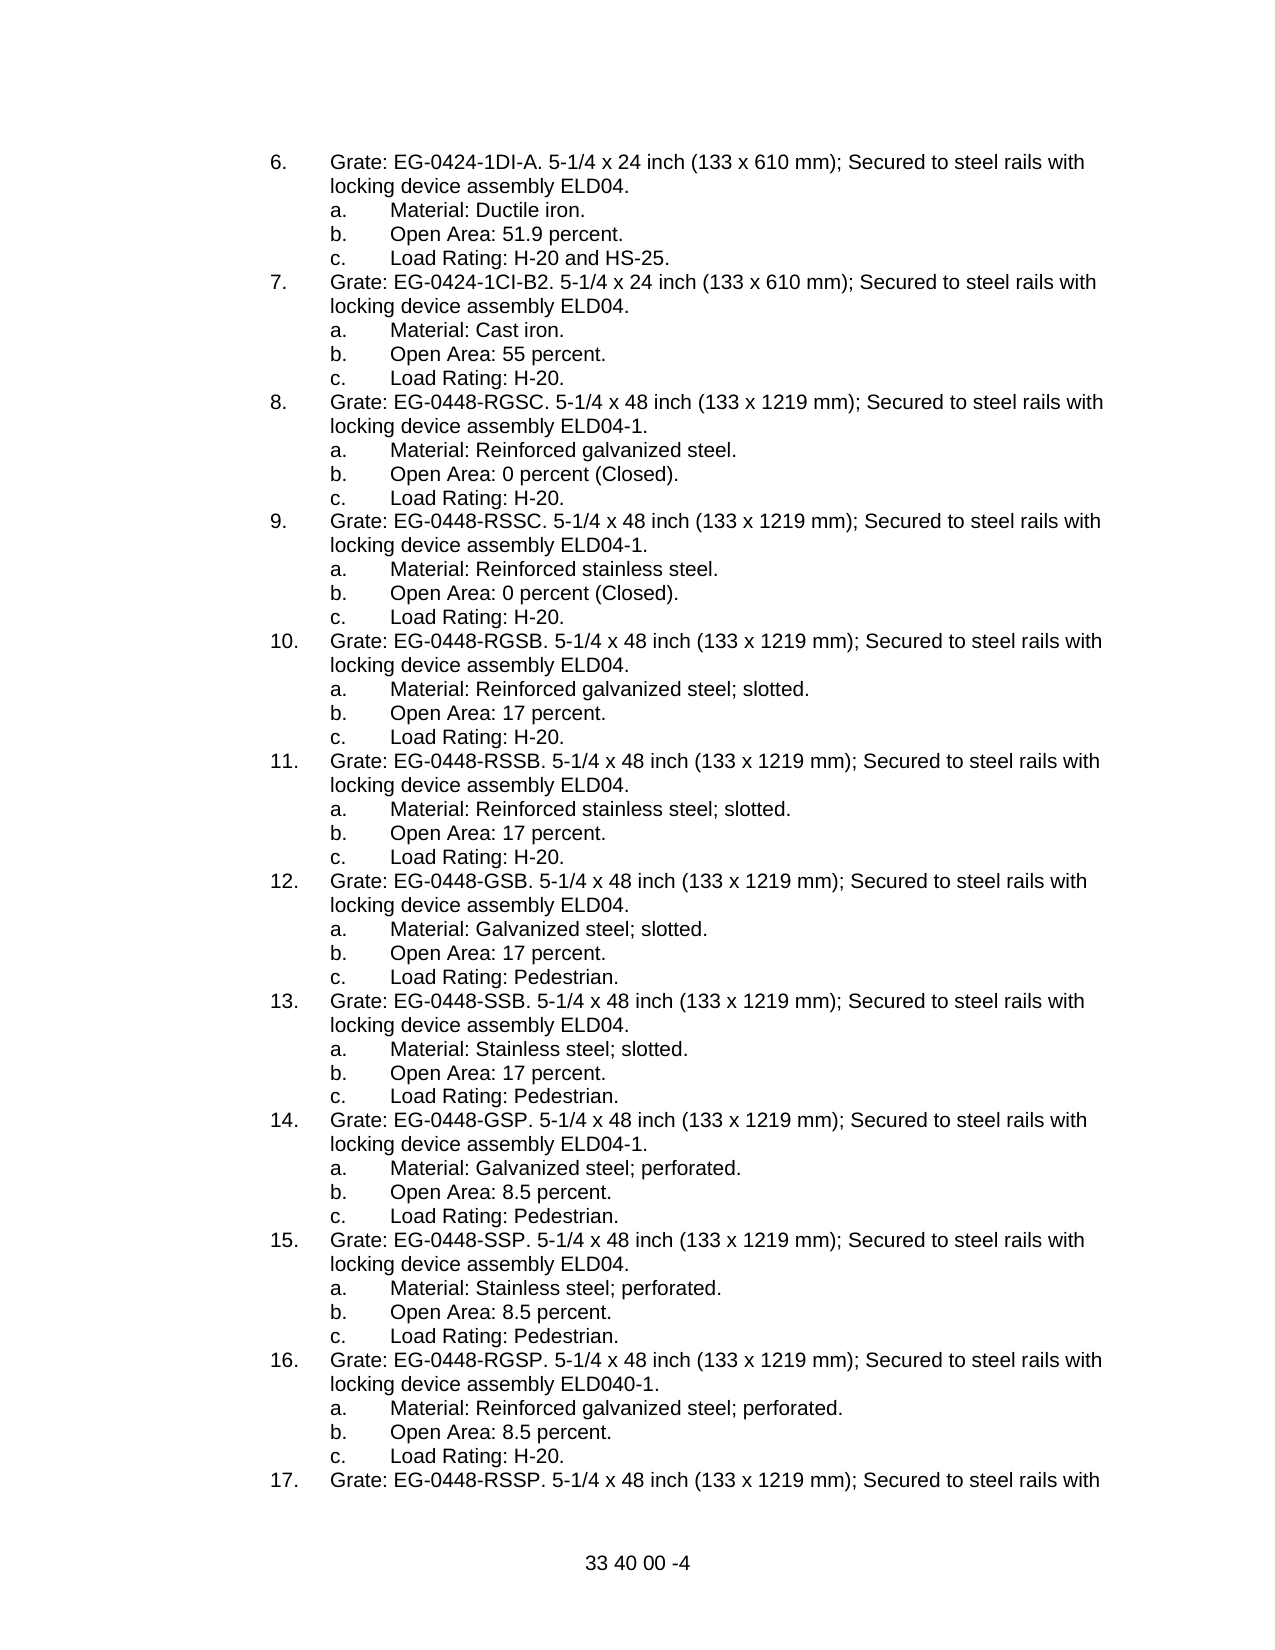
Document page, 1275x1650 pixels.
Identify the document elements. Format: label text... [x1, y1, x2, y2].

list Grate: EG-0424-1CI-B2. 5-1/4 x 24 inch (133 x 610 mm); Secured to steel rails with locking device assembly ELD04. [270, 270, 1125, 318]
list Open Area: 17 percent. [330, 1060, 1125, 1084]
list Load Rating: Pedestrian. [330, 1084, 1125, 1108]
list Material: Reinforced galvanized steel; slotted. [330, 677, 1125, 701]
list Grate: EG-0448-RGSC. 5-1/4 x 48 inch (133 x 1219 mm); Secured to steel rails with locking device assembly ELD04-1. [270, 389, 1125, 437]
list Grate: EG-0448-RGSB. 5-1/4 x 48 inch (133 x 1219 mm); Secured to steel rails with locking device assembly ELD04. [270, 629, 1125, 677]
list Material: Reinforced stainless steel. [330, 557, 1125, 581]
list Grate: EG-0448-RSSC. 5-1/4 x 48 inch (133 x 1219 mm); Secured to steel rails with locking device assembly ELD04-1. [270, 509, 1125, 557]
list Open Area: 17 percent. [330, 821, 1125, 845]
list Open Area: 8.5 percent. [330, 1420, 1125, 1444]
list Load Rating: H-20. [330, 485, 1125, 509]
list Material: Stainless steel; perforated. [330, 1276, 1125, 1300]
list Material: Stainless steel; slotted. [330, 1036, 1125, 1060]
list Material: Reinforced stainless steel; slotted. [330, 797, 1125, 821]
list Load Rating: H-20. [330, 1444, 1125, 1468]
list Grate: EG-0448-GSP. 5-1/4 x 48 inch (133 x 1219 mm); Secured to steel rails with locking device assembly ELD04-1. [270, 1108, 1125, 1156]
list Load Rating: H-20. [330, 366, 1125, 389]
list Open Area: 0 percent (Closed). [330, 581, 1125, 605]
list Material: Galvanized steel; perforated. [330, 1156, 1125, 1180]
list Grate: EG-0448-RSSB. 5-1/4 x 48 inch (133 x 1219 mm); Secured to steel rails with locking device assembly ELD04. [270, 749, 1125, 797]
list Load Rating: H-20 and HS-25. [330, 246, 1125, 270]
list Open Area: 0 percent (Closed). [330, 461, 1125, 485]
list Open Area: 55 percent. [330, 342, 1125, 366]
list Load Rating: H-20. [330, 605, 1125, 629]
list Load Rating: H-20. [330, 845, 1125, 869]
list Load Rating: Pedestrian. [330, 964, 1125, 988]
list Open Area: 51.9 percent. [330, 222, 1125, 246]
list Grate: EG-0448-RGSP. 5-1/4 x 48 inch (133 x 1219 mm); Secured to steel rails with locking device assembly ELD040-1. [270, 1348, 1125, 1396]
list Open Area: 8.5 percent. [330, 1300, 1125, 1324]
list Material: Cast iron. [330, 318, 1125, 342]
list Open Area: 8.5 percent. [330, 1180, 1125, 1204]
list Open Area: 17 percent. [330, 941, 1125, 964]
list Grate: EG-0448-SSB. 5-1/4 x 48 inch (133 x 1219 mm); Secured to steel rails with locking device assembly ELD04. [270, 988, 1125, 1036]
list Grate: EG-0424-1DI-A. 5-1/4 x 24 inch (133 x 610 mm); Secured to steel rails with locking device assembly ELD04. [270, 150, 1125, 198]
list Material: Galvanized steel; slotted. [330, 917, 1125, 941]
list Open Area: 17 percent. [330, 701, 1125, 725]
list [270, 1468, 1125, 1492]
list Load Rating: Pedestrian. [330, 1324, 1125, 1348]
list Material: Reinforced galvanized steel. [330, 437, 1125, 461]
list Load Rating: H-20. [330, 725, 1125, 749]
list Grate: EG-0448-SSP. 5-1/4 x 48 inch (133 x 1219 mm); Secured to steel rails with locking device assembly ELD04. [270, 1228, 1125, 1276]
list Material: Ductile iron. [330, 198, 1125, 222]
list Grate: EG-0448-GSB. 5-1/4 x 48 inch (133 x 1219 mm); Secured to steel rails with locking device assembly ELD04. [270, 869, 1125, 917]
list Load Rating: Pedestrian. [330, 1204, 1125, 1228]
list Material: Reinforced galvanized steel; perforated. [330, 1396, 1125, 1420]
